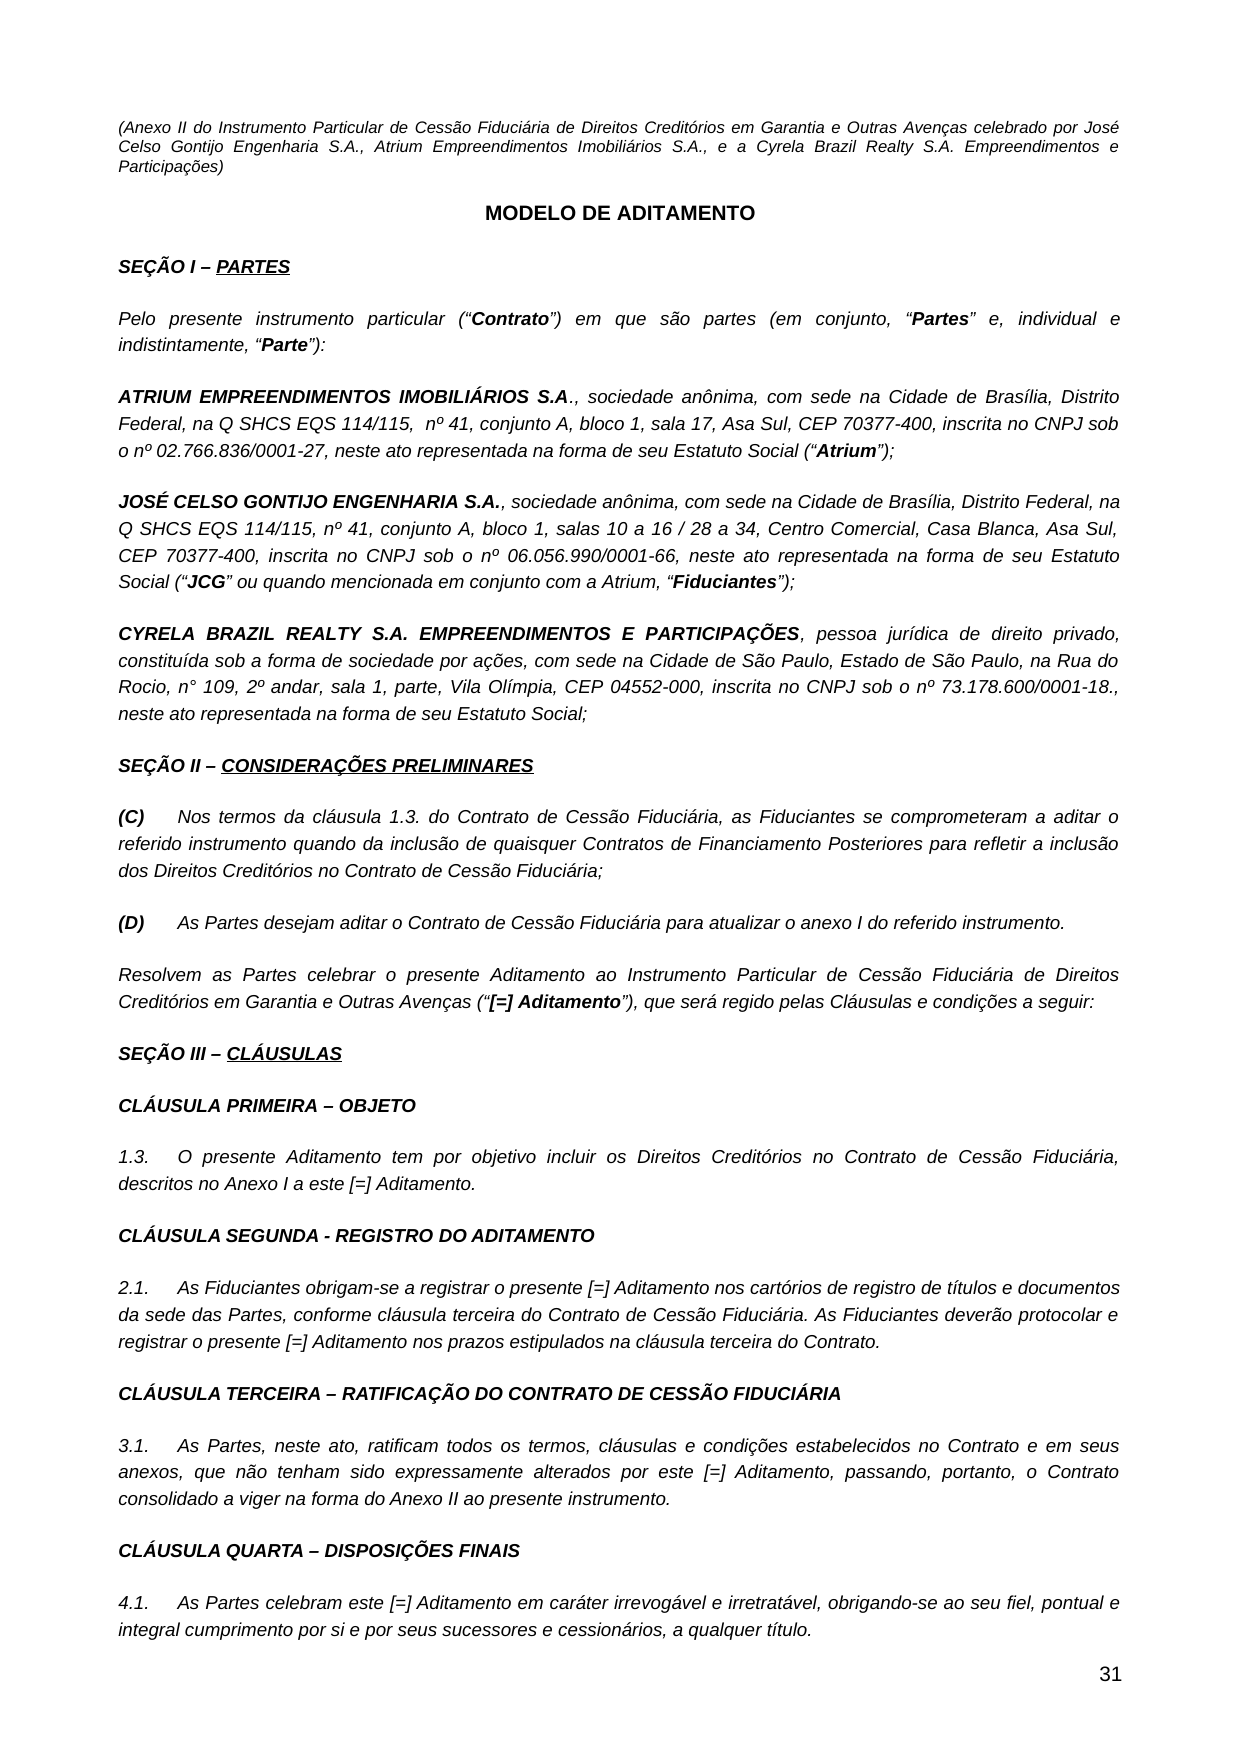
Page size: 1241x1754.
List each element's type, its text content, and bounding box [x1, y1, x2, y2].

list 2.1. As Fiduciantes obrigam-se a registrar o presente [=] Aditamento nos cartórios de registro de títulos e documentos da sede das Partes, conforme cláusula terceira do Contrato de Cessão Fiduciária. As Fiduciantes deverão protocolar e registrar o presente [=] Aditamento nos prazos estipulados na cláusula terceira do Contrato. [118, 1277, 1122, 1352]
text SEÇÃO II – CONSIDERAÇÕES PRELIMINARES [118, 754, 1122, 776]
list O presente Aditamento tem por objetivo incluir os Direitos Creditórios no Contrato de Cessão Fiduciária, descritos no Anexo I a este [=] Aditamento. [118, 1146, 1122, 1195]
text MODELO DE ADITAMENTO [118, 201, 1122, 224]
list 3.1. As Partes, neste ato, ratificam todos os termos, cláusulas e condições estabelecidos no Contrato e em seus anexos, que não tenham sido expressamente alterados por este [=] Aditamento, passando, portanto, o Contrato consolidado a viger na forma do Anexo II ao presente instrumento. [118, 1434, 1122, 1510]
text CYRELA BRAZIL REALTY S.A. EMPREENDIMENTOS E PARTICIPAÇÕES, pessoa jurídica de direito privado, constituída sob a forma de sociedade por ações, com sede na Cidade de São Paulo, Estado de São Paulo, na Rua do Rocio, n° 109, 2º andar, sala 1, parte, Vila Olímpia, CEP 04552-000, inscrita no CNPJ sob o nº 73.178.600/0001-18., neste ato representada na forma de seu Estatuto Social; [118, 623, 1122, 724]
text JOSÉ CELSO GONTIJO ENGENHARIA S.A., sociedade anônima, com sede na Cidade de Brasília, Distrito Federal, na Q SHCS EQS 114/115, nº 41, conjunto A, bloco 1, salas 10 a 16 / 28 a 34, Centro Comercial, Casa Blanca, Asa Sul, CEP 70377-400, inscrita no CNPJ sob o nº 06.056.990/0001-66, neste ato representada na forma de seu Estatuto Social (“JCG” ou quando mencionada em conjunto com a Atrium, “Fiduciantes”); [118, 491, 1122, 593]
list 4.1. As Partes celebram este [=] Aditamento em caráter irrevogável e irretratável, obrigando-se ao seu fiel, pontual e integral cumprimento por si e por seus sucessores e cessionários, a qualquer título. [118, 1592, 1122, 1640]
text CLÁUSULA QUARTA – DISPOSIÇÕES FINAIS [118, 1540, 1122, 1562]
text CLÁUSULA TERCEIRA – RATIFICAÇÃO DO CONTRATO DE CESSÃO FIDUCIÁRIA [118, 1383, 1122, 1404]
text Pelo presente instrumento particular (“Contrato”) em que são partes (em conjunto, “Partes” e, individual e indistintamente, “Parte”): [118, 307, 1122, 356]
text CLÁUSULA PRIMEIRA – OBJETO [118, 1094, 1122, 1116]
text CLÁUSULA SEGUNDA - REGISTRO DO ADITAMENTO [118, 1225, 1122, 1247]
text (Anexo II do Instrumento Particular de Cessão Fiduciária de Direitos Creditórios em Garantia e Outras Avenças celebrado por José Celso Gontijo Engenharia S.A., Atrium Empreendimentos Imobiliários S.A., e a Cyrela Brazil Realty S.A. Empreendimentos e Participações) [118, 118, 1122, 176]
text SEÇÃO III – CLÁUSULAS [118, 1043, 1122, 1064]
list SEÇÃO I – PARTES [118, 256, 1122, 277]
text Resolvem as Partes celebrar o presente Aditamento ao Instrumento Particular de Cessão Fiduciária de Direitos Creditórios em Garantia e Outras Avenças (“[=] Aditamento”), que será regido pelas Cláusulas e condições a seguir: [118, 964, 1122, 1012]
list Nos termos da cláusula 1.3. do Contrato de Cessão Fiduciária, as Fiduciantes se comprometeram a aditar o referido instrumento quando da inclusão de quaisquer Contratos de Financiamento Posteriores para refletir a inclusão dos Direitos Creditórios no Contrato de Cessão Fiduciária; [118, 806, 1122, 882]
text ATRIUM EMPREENDIMENTOS IMOBILIÁRIOS S.A., sociedade anônima, com sede na Cidade de Brasília, Distrito Federal, na Q SHCS EQS 114/115, nº 41, conjunto A, bloco 1, sala 17, Asa Sul, CEP 70377-400, inscrita no CNPJ sob o nº 02.766.836/0001-27, neste ato representada na forma de seu Estatuto Social (“Atrium”); [118, 386, 1122, 461]
list As Partes desejam aditar o Contrato de Cessão Fiduciária para atualizar o anexo I do referido instrumento. [118, 912, 1122, 933]
